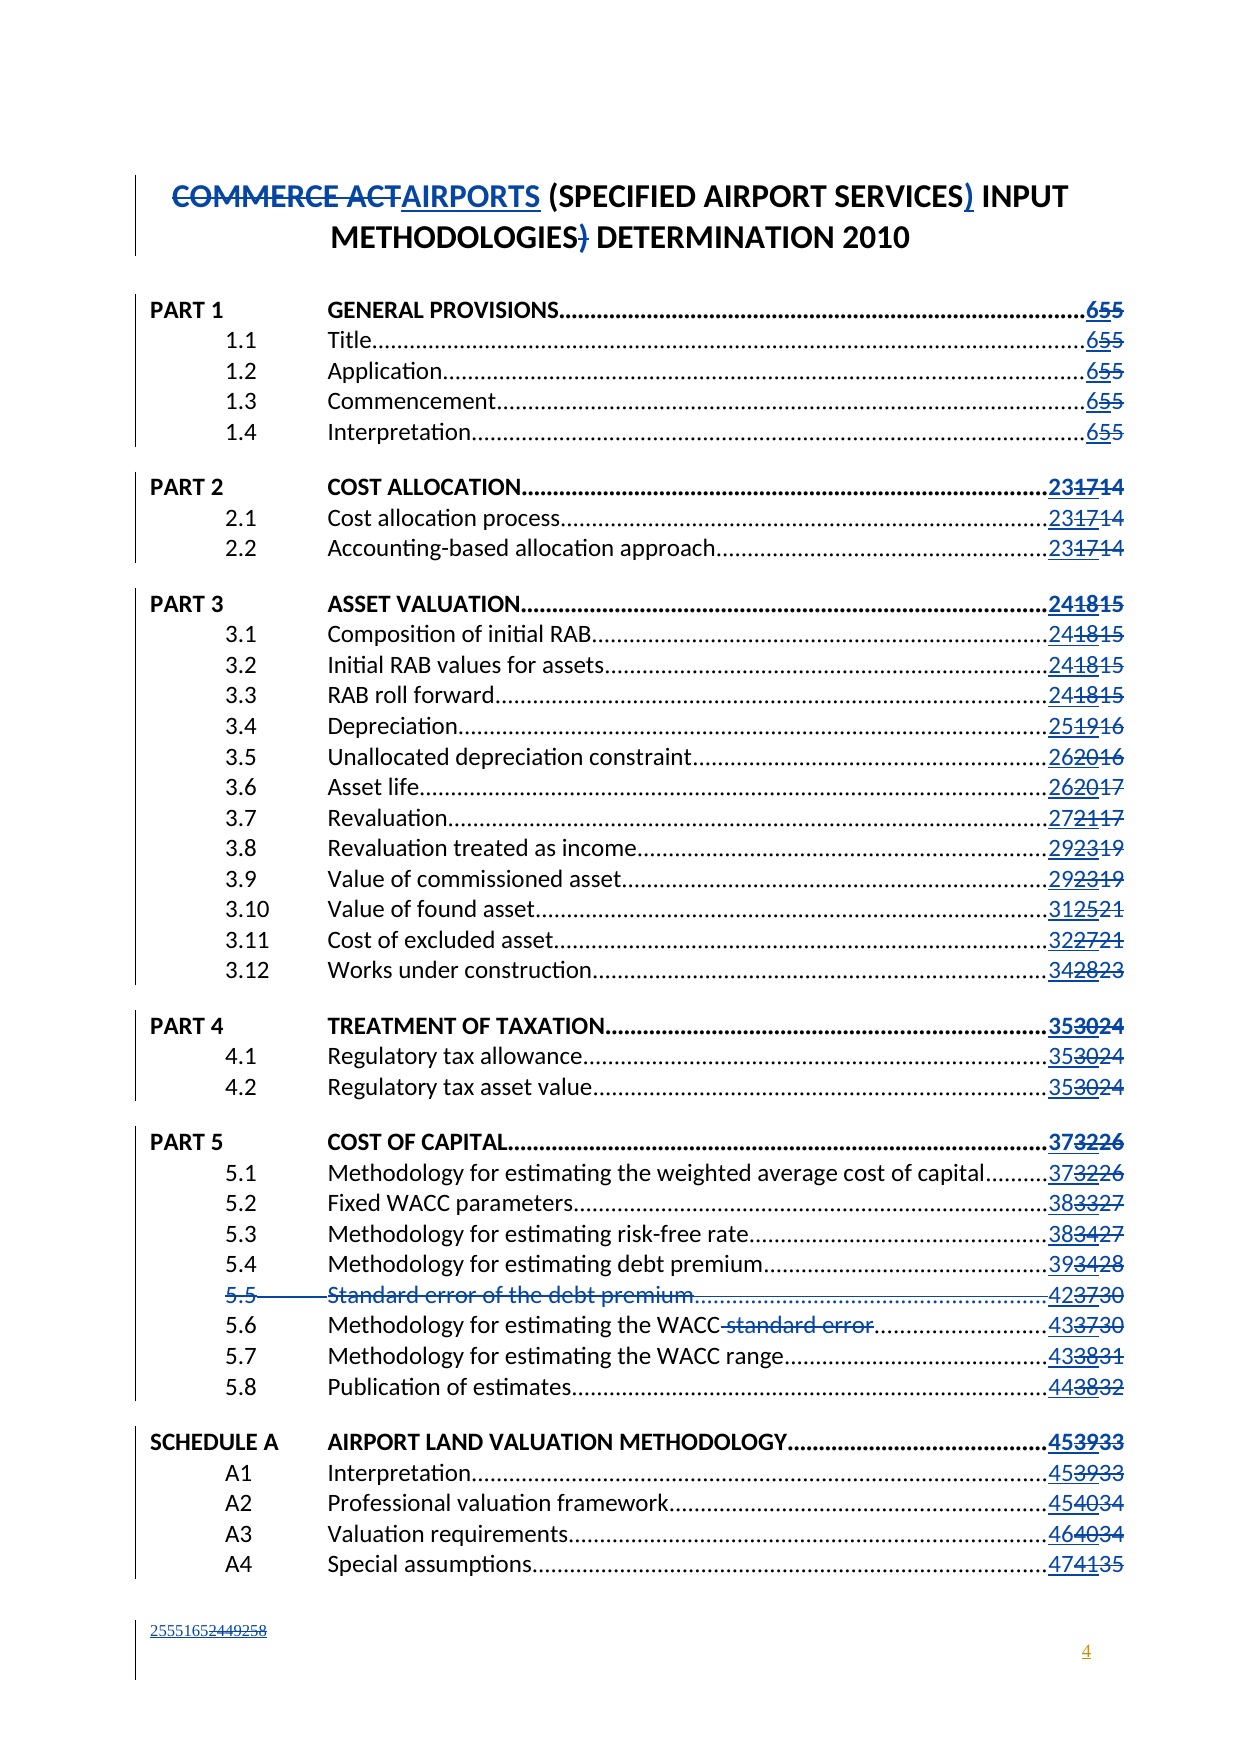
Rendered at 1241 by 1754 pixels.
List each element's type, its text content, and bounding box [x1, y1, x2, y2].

text 4.1 Regulatory tax allowance [225, 1040, 1090, 1071]
text 3.7 Revaluation [225, 802, 1090, 832]
text 1.1 Title [225, 324, 1090, 355]
text 5.2 Fixed WACC parameters [225, 1187, 1090, 1218]
text 1.4 Interpretation [225, 416, 1090, 447]
text 2.2 Accounting-based allocation approach [225, 533, 1090, 563]
text 5.7 Methodology for estimating the WACC range [225, 1340, 1090, 1371]
text PART 2 Cost allocation [150, 472, 1090, 502]
text 3.12 Works under construction [225, 954, 1090, 985]
text A4 Special assumptions [225, 1548, 1090, 1579]
text 3.10 Value of found asset [225, 893, 1090, 924]
text PART 4 Treatment of taxation [150, 1010, 1090, 1040]
text 3.11 Cost of excluded asset [225, 924, 1090, 954]
text 5.8 Publication of estimates [225, 1371, 1090, 1401]
text A3 Valuation requirements [225, 1518, 1090, 1548]
text PART 3 Asset valuation [150, 588, 1090, 619]
text 3.5 Unallocated depreciation constraint [225, 741, 1090, 771]
text 3.4 Depreciation [225, 710, 1090, 741]
text 5.4 Methodology for estimating debt premium [225, 1248, 1090, 1279]
text 4.2 Regulatory tax asset value [225, 1071, 1090, 1101]
title (SPECIFIED AIRPORT SERVICES INPUT METHODOLOGIES DETERMINATION 2010 [150, 175, 1090, 256]
text PART 5 Cost of capital [150, 1126, 1090, 1157]
text 3.8 Revaluation treated as income [225, 832, 1090, 863]
text 3.2 Initial RAB values for assets [225, 649, 1090, 680]
text 5.1 Methodology for estimating the weighted average cost of capital [225, 1157, 1090, 1187]
text 1.3 Commencement [225, 386, 1090, 416]
text 1.2 Application [225, 355, 1090, 386]
text 5.6 Methodology for estimating the WACC [225, 1309, 1090, 1340]
text 3.3 RAB roll forward [225, 680, 1090, 710]
text PART 1 General provisions [150, 294, 1090, 324]
text SCHEDULE A Airport land valuation methodology [150, 1426, 1090, 1457]
text 3.9 Value of commissioned asset [225, 863, 1090, 893]
text A2 Professional valuation framework [225, 1487, 1090, 1518]
text 2.1 Cost allocation process [225, 502, 1090, 533]
text 5.3 Methodology for estimating risk-free rate [225, 1218, 1090, 1248]
text 3.1 Composition of initial RAB [225, 619, 1090, 649]
text 3.6 Asset life [225, 771, 1090, 802]
text A1 Interpretation [225, 1457, 1090, 1487]
